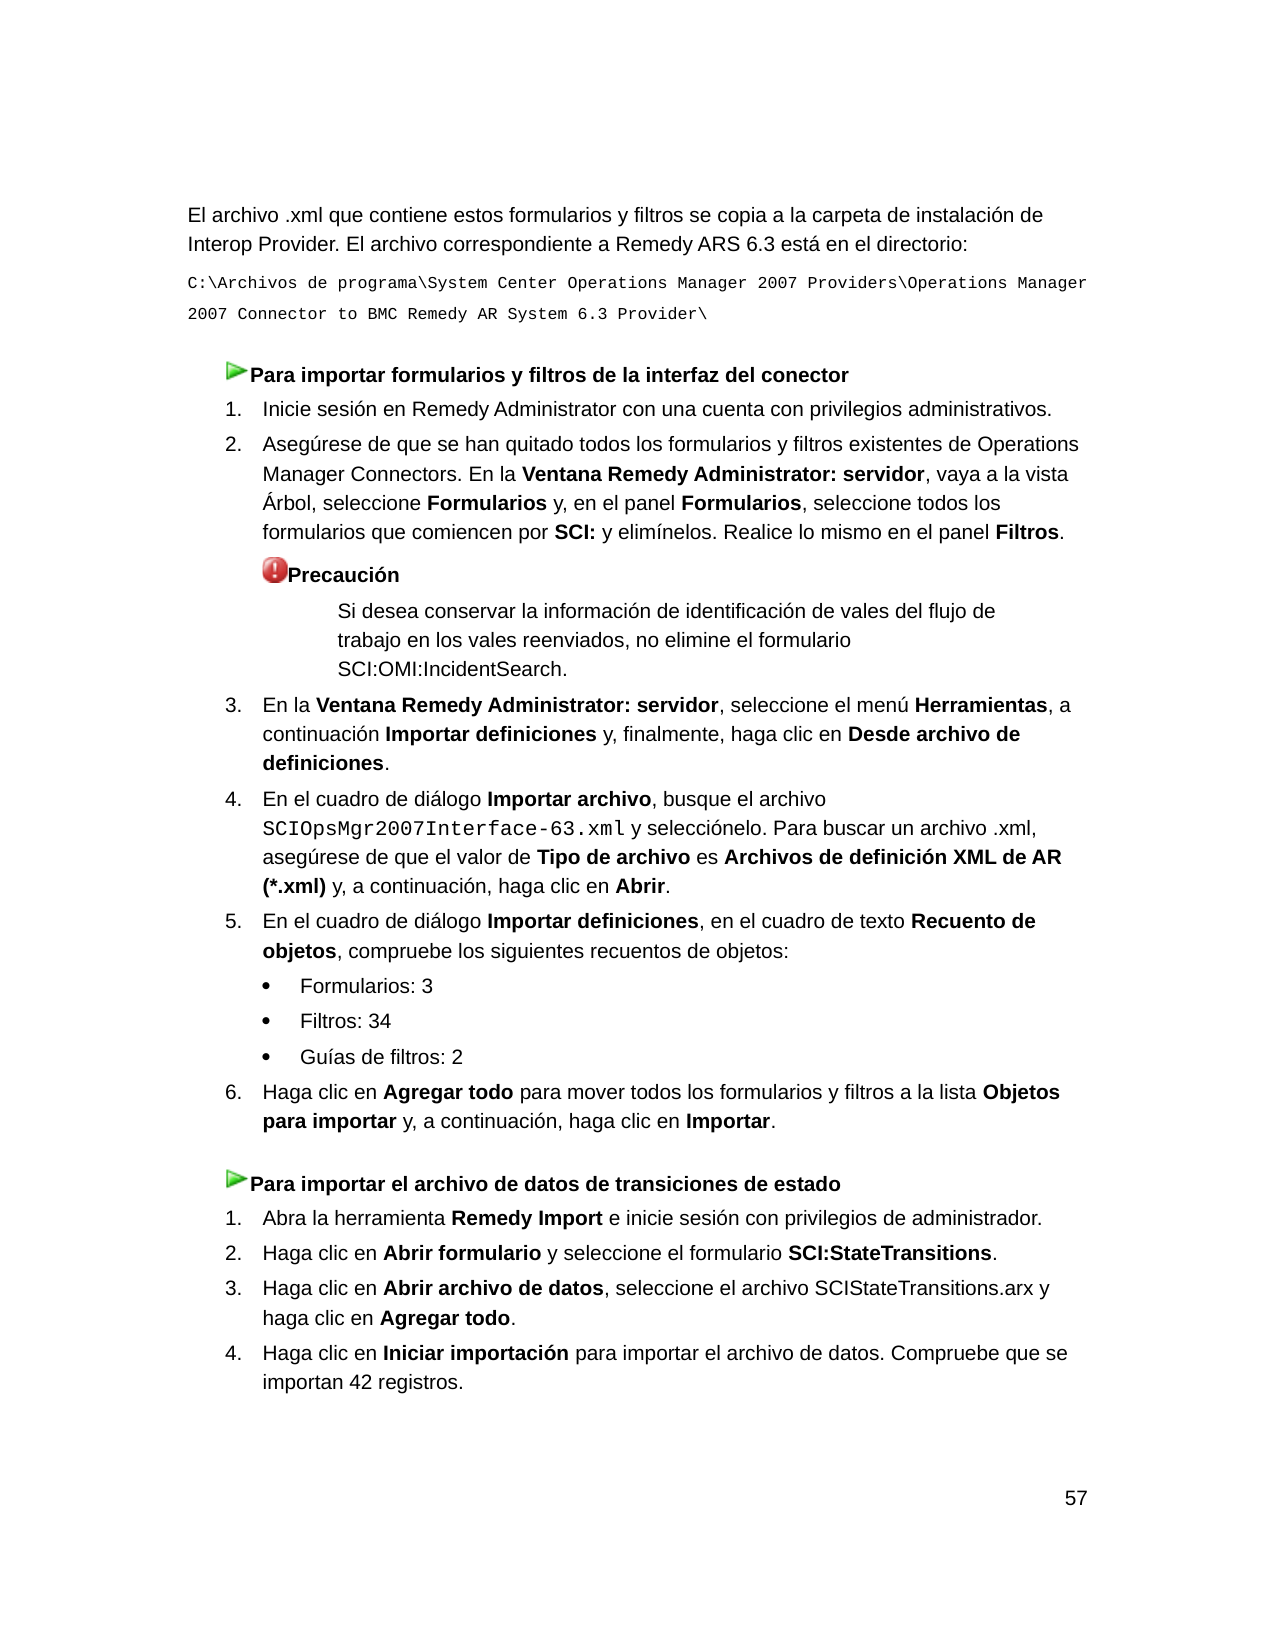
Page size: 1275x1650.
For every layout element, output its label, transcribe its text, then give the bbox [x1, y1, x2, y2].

picture [225, 1166, 251, 1191]
table_header 1. Inicie sesión en Remedy Administrator con una cuenta con privilegios administrativos. 2. Asegúrese de que se han quitado todos los formularios y filtros existentes de Operations Manager Connectors. En la Ventana Remedy Administrator: servidor, vaya a la vista Árbol, seleccione Formularios y, en el panel Formularios, seleccione todos los formularios que comiencen por SCI: y elimínelos. Realice lo mismo en el panel Filtros. Precaución Si desea conservar la información de identificación de vales del flujo de trabajo en los vales reenviados, no elimine el formulario SCI:OMI:IncidentSearch. 3. En la Ventana Remedy Administrator: servidor, seleccione el menú Herramientas, a continuación Importar definiciones y, finalmente, haga clic en Desde archivo de definiciones. 4. En el cuadro de diálogo Importar archivo, busque el archivo SCIOpsMgr2007Interface-63.xml y selecciónelo. Para buscar un archivo .xml, asegúrese de que el valor de Tipo de archivo es Archivos de definición XML de AR (*.xml) y, a continuación, haga clic en Abrir. 5. En el cuadro de diálogo Importar definiciones, en el cuadro de texto Recuento de objetos, compruebe los siguientes recuentos de objetos:  Formularios: 3  Filtros: 34  Guías de filtros: 2 6. Haga clic en Agregar todo para mover todos los formularios y filtros a la lista Objetos para importar y, a continuación, haga clic en Importar. [225, 332, 1087, 1141]
picture [225, 357, 251, 383]
text C:\Archivos de programa\System Center Operations Manager 2007 Providers\Operations Manager 2007 Connector to BMC Remedy AR System 6.3 Provider\ [187, 263, 1087, 326]
picture [262, 557, 288, 583]
text El archivo .xml que contiene estos formularios y filtros se copia a la carpeta de instalación de Interop Provider. El archivo correspondiente a Remedy ARS 6.3 está en el directorio: [187, 199, 1087, 257]
table_header 1. Abra la herramienta Remedy Import e inicie sesión con privilegios de administrador. 2. Haga clic en Abrir formulario y seleccione el formulario SCI:StateTransitions. 3. Haga clic en Abrir archivo de datos, seleccione el archivo SCIStateTransitions.arx y haga clic en Agregar todo. 4. Haga clic en Iniciar importación para importar el archivo de datos. Compruebe que se importan 42 registros. [225, 1141, 1087, 1402]
title Para importar el archivo de datos de transiciones de estado [225, 1166, 842, 1195]
title Para importar formularios y filtros de la interfaz del conector [225, 357, 849, 387]
